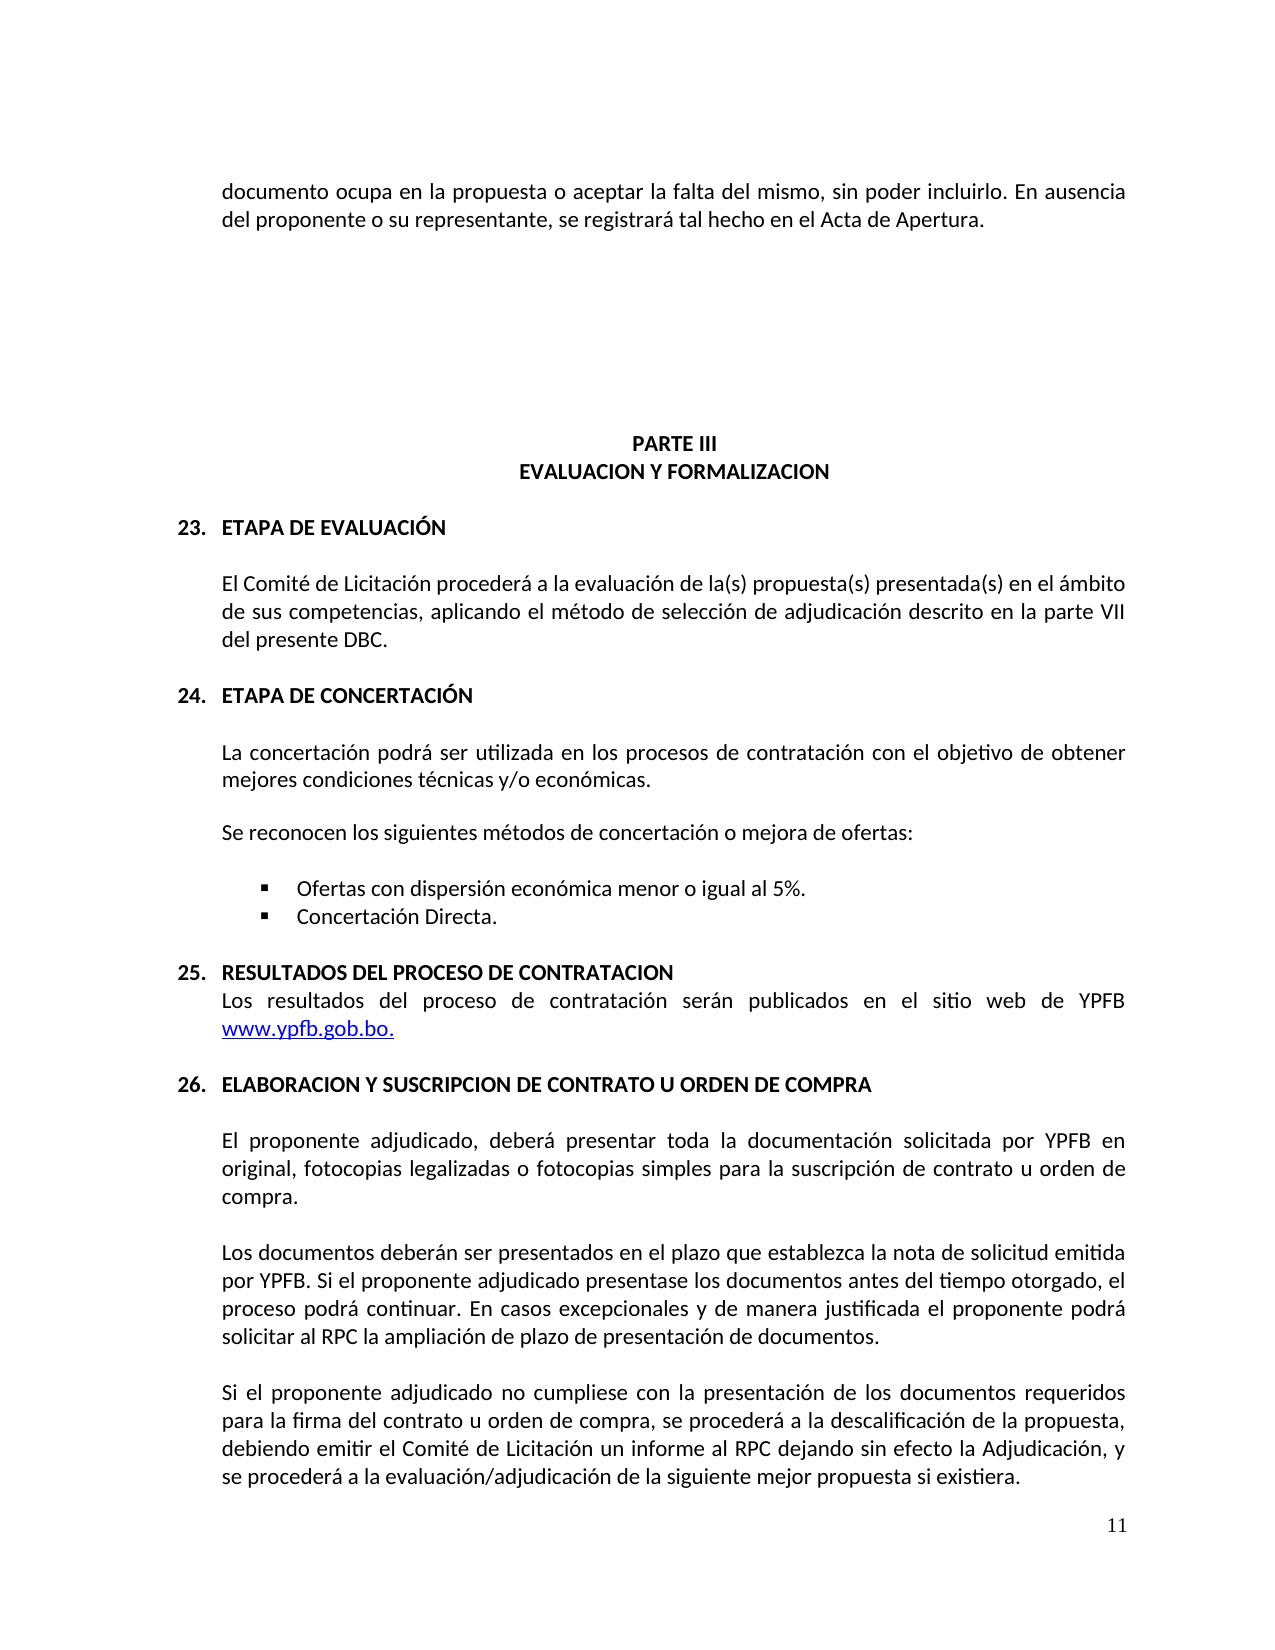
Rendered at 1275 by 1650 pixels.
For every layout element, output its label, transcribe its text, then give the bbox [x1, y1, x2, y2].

list ETAPA DE EVALUACIÓN [177, 513, 1127, 541]
text El proponente adjudicado, deberá presentar toda la documentación solicitada por YPFB en original, fotocopias legalizadas o fotocopias simples para la suscripción de contrato u orden de compra. [222, 1126, 1127, 1210]
text PARTE III [222, 429, 1127, 457]
text Los resultados del proceso de contratación serán publicados en el sitio web de YPFB www.ypfb.gob.bo. [222, 986, 1127, 1042]
list ELABORACION Y SUSCRIPCION DE CONTRATO U ORDEN DE COMPRA [177, 1070, 1127, 1098]
list RESULTADOS DEL PROCESO DE CONTRATACION [177, 958, 1127, 986]
text La concertación podrá ser utilizada en los procesos de contratación con el objetivo de obtener mejores condiciones técnicas y/o económicas. [222, 738, 1127, 794]
list ETAPA DE CONCERTACIÓN [177, 682, 1127, 709]
list Concertación Directa. [259, 902, 1127, 930]
text El Comité de Licitación procederá a la evaluación de la(s) propuesta(s) presentada(s) en el ámbito de sus competencias, aplicando el método de selección de adjudicación descrito en la parte VII del presente DBC. [222, 569, 1127, 653]
text EVALUACION Y FORMALIZACION [222, 457, 1127, 485]
text Los documentos deberán ser presentados en el plazo que establezca la nota de solicitud emitida por YPFB. Si el proponente adjudicado presentase los documentos antes del tiempo otorgado, el proceso podrá continuar. En casos excepcionales y de manera justificada el proponente podrá solicitar al RPC la ampliación de plazo de presentación de documentos. [222, 1238, 1127, 1350]
text Se reconocen los siguientes métodos de concertación o mejora de ofertas: [222, 818, 1127, 846]
list Ofertas con dispersión económica menor o igual al 5%. [259, 874, 1127, 902]
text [222, 177, 1127, 233]
text Si el proponente adjudicado no cumpliese con la presentación de los documentos requeridos para la firma del contrato u orden de compra, se procederá a la descalificación de la propuesta, debiendo emitir el Comité de Licitación un informe al RPC dejando sin efecto la Adjudicación, y se procederá a la evaluación/adjudicación de la siguiente mejor propuesta si existiera. [222, 1378, 1127, 1490]
